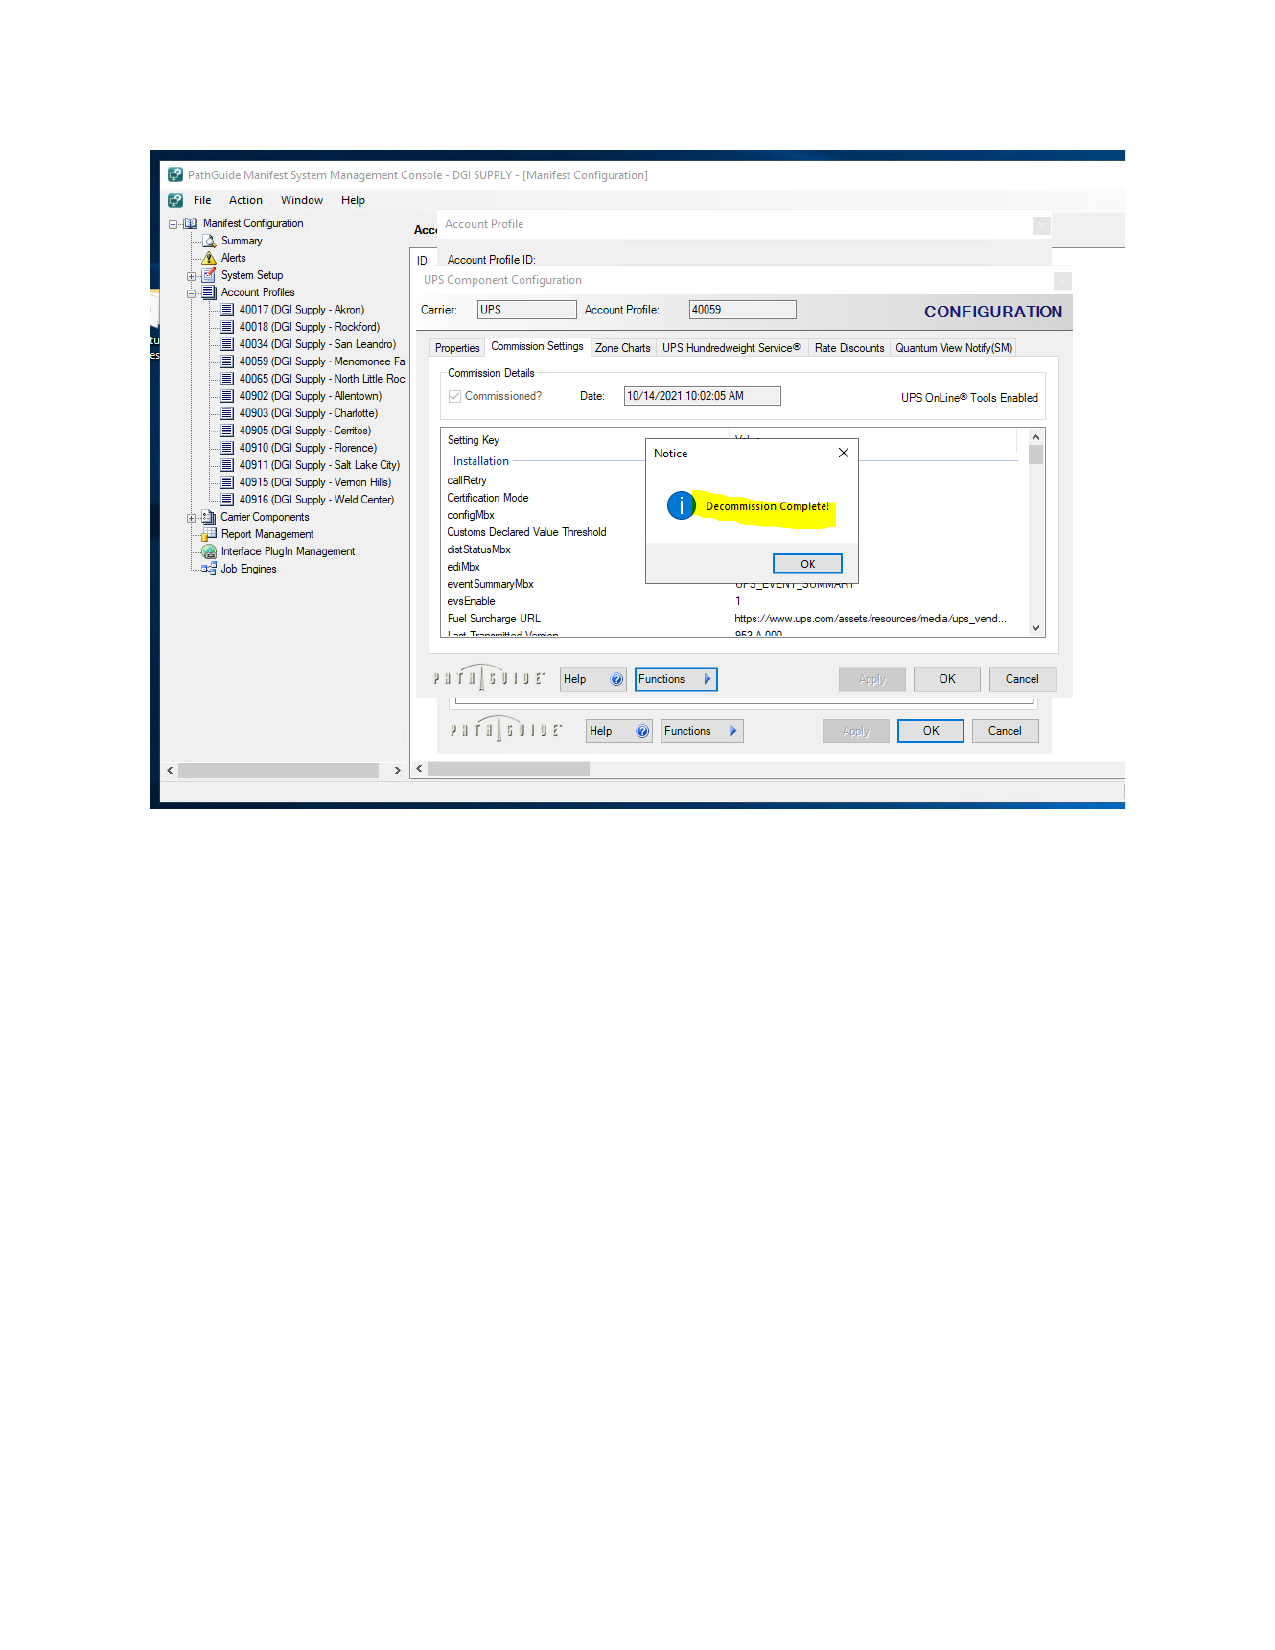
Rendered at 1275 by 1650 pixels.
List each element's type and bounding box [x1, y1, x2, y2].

picture [150, 150, 1125, 809]
